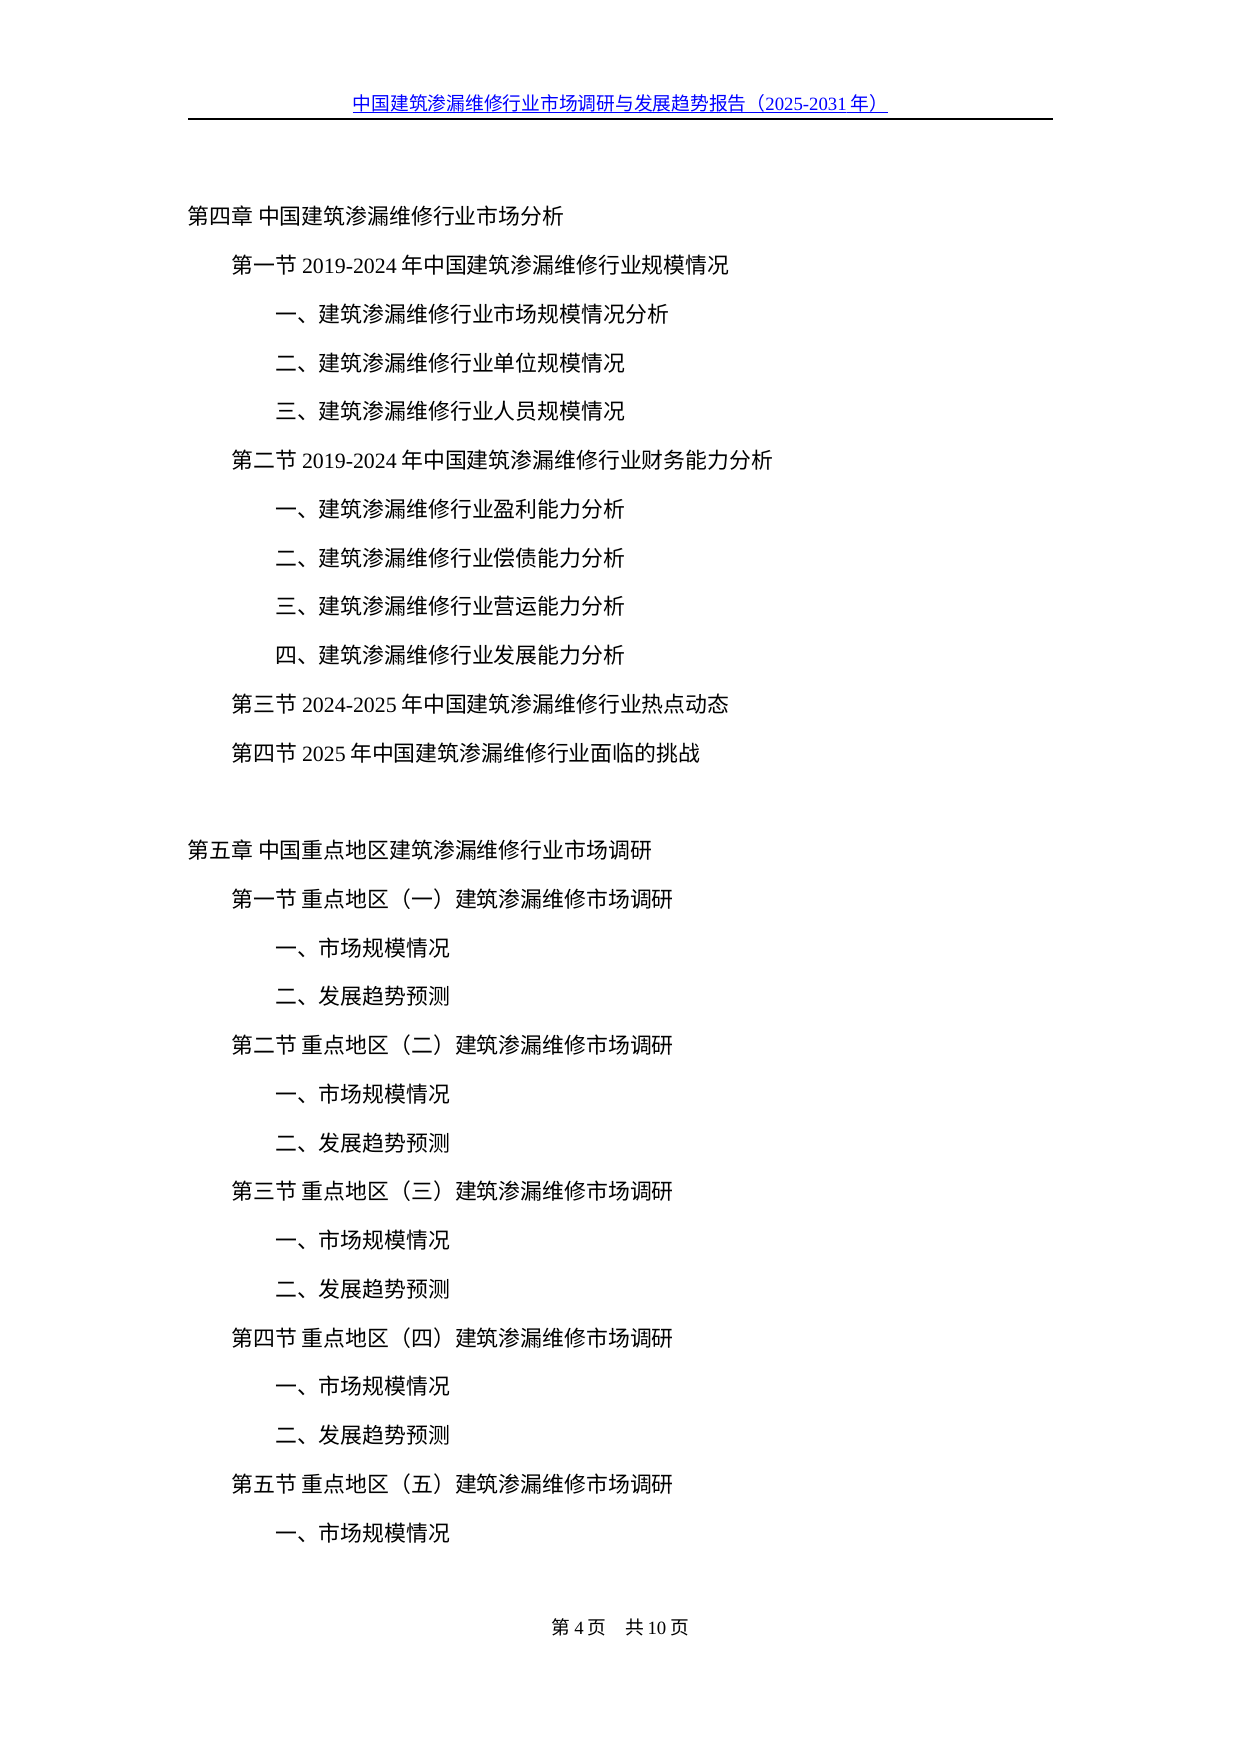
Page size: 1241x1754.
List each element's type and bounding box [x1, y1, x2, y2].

text [187, 150, 1053, 1548]
